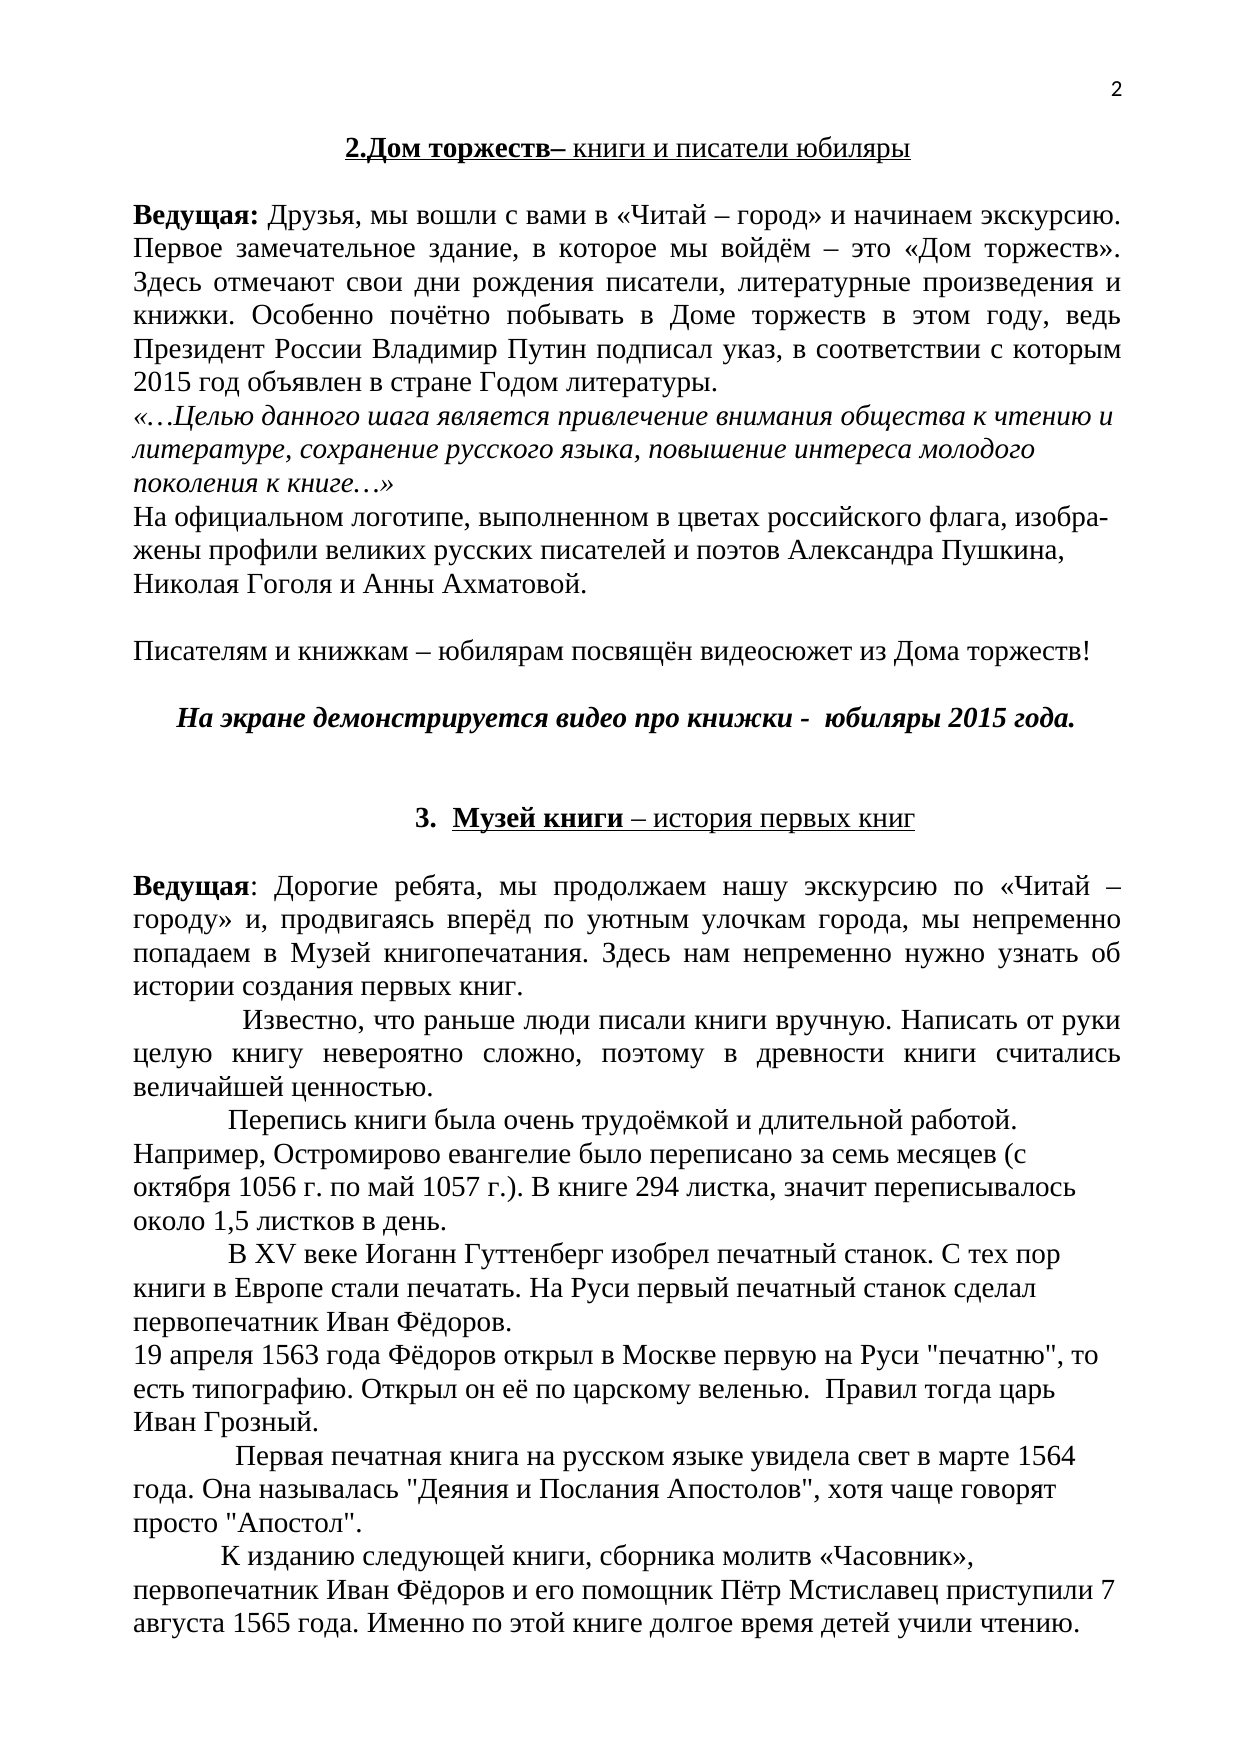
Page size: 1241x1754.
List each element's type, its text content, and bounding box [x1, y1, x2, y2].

text Перепись книги была очень трудоёмкой и длительной работой. Например, Остромирово евангелие было переписано за семь месяцев (с октября 1056 г. по май 1057 г.). В книге 294 листка, значит переписывалось около 1,5 листков в день. [133, 1102, 1122, 1237]
text К изданию следующей книги, сборника молитв «Часовник», первопечатник Иван Фёдоров и его помощник Пётр Мстиславец приступили 7 августа 1565 года. Именно по этой книге долгое время детей учили чтению. [133, 1538, 1122, 1639]
text В XV веке Иоганн Гуттенберг изобрел печатный станок. С тех пор книги в Европе стали печатать. На Руси первый печатный станок сделал первопечатник Иван Фёдоров. [133, 1237, 1122, 1337]
list Музей книги – история первых книг [208, 801, 1122, 834]
text Ведущая: Дорогие ребята, мы продолжаем нашу экскурсию по «Читай – городу» и, продвигаясь вперёд по уютным улочкам города, мы непременно попадаем в Музей книгопечатания. Здесь нам непременно нужно узнать об истории создания первых книг. [133, 868, 1122, 1002]
text Известно, что раньше люди писали книги вручную. Написать от руки целую книгу невероятно сложно, поэтому в древности книги считались величайшей ценностью. [133, 1002, 1122, 1102]
text На официальном логотипе, выполненном в цветах российского флага, изобра-жены профили великих русских писателей и поэтов Александра Пушкина, Николая Гоголя и Анны Ахматовой. [133, 499, 1122, 633]
text 2.Дом торжеств– книги и писатели юбиляры [133, 130, 1122, 163]
text «…Целью данного шага является привлечение внимания общества к чтению и литературе, сохранение русского языка, повышение интереса молодого поколения к книге…» [133, 398, 1122, 499]
text Ведущая: Друзья, мы вошли с вами в «Читай – город» и начинаем экскурсию. Первое замечательное здание, в которое мы войдём – это «Дом торжеств». Здесь отмечают свои дни рождения писатели, литературные произведения и книжки. Особенно почётно побывать в Доме торжеств в этом году, ведь Президент России Владимир Путин подписал указ, в соответствии с которым 2015 год объявлен в стране Годом литературы. [133, 197, 1122, 398]
text На экране демонстрируется видео про книжки - юбиляры 2015 года. [133, 700, 1122, 733]
text 19 апреля 1563 года Фёдоров открыл в Москве первую на Руси "печатню", то есть типографию. Открыл он её по царскому веленью. Правил тогда царь Иван Грозный. [133, 1337, 1122, 1438]
text Первая печатная книга на русском языке увидела свет в марте 1564 года. Она называлась "Деяния и Послания Апостолов", хотя чаще говорят просто "Апостол". [133, 1438, 1122, 1538]
text Писателям и книжкам – юбилярам посвящён видеосюжет из Дома торжеств! [133, 633, 1122, 666]
